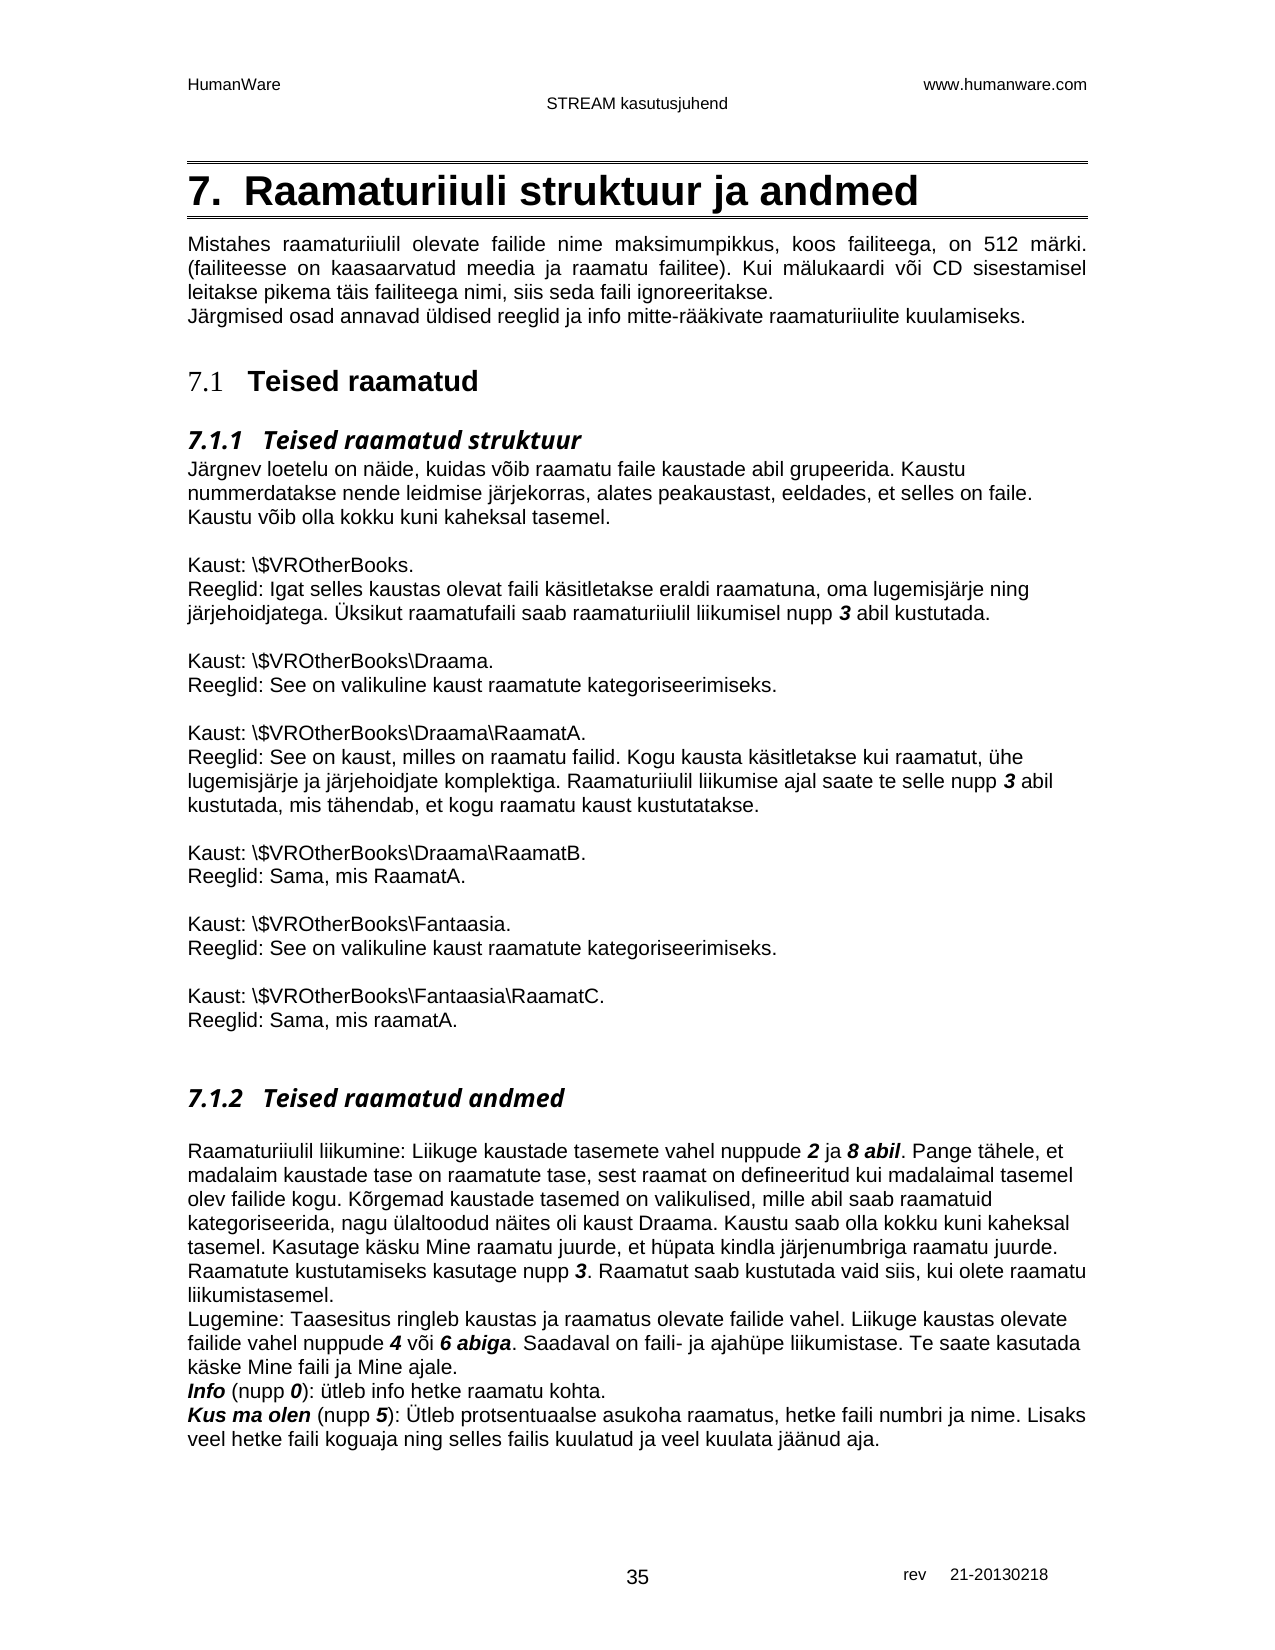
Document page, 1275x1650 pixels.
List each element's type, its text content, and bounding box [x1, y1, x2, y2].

text Järgnev loetelu on näide, kuidas võib raamatu faile kaustade abil grupeerida. Kaustu nummerdatakse nende leidmise järjekorras, alates peakaustast, eeldades, et selles on faile. Kaustu võib olla kokku kuni kaheksal tasemel. [187, 457, 1088, 529]
text Mistahes raamaturiiulil olevate failide nime maksimumpikkus, koos failiteega, on 512 märki. (failiteesse on kaasaarvatud meedia ja raamatu failitee). Kui mälukaardi või CD sisestamisel leitakse pikema täis failiteega nimi, siis seda faili ignoreeritakse. [187, 232, 1088, 304]
text Reeglid: Sama, mis RaamatA. [187, 864, 1088, 888]
text Kaust: \$VROtherBooks\Fantaasia. [187, 912, 1088, 936]
text Kaust: \$VROtherBooks\Draama\RaamatB. [187, 840, 1088, 864]
text Järgmised osad annavad üldised reeglid ja info mitte-rääkivate raamaturiiulite kuulamiseks. [187, 304, 1088, 328]
subtitle Teised raamatud andmed [187, 1081, 1088, 1115]
text Reeglid: Sama, mis raamatA. [187, 1008, 1088, 1032]
text Reeglid: Igat selles kaustas olevat faili käsitletakse eraldi raamatuna, oma lugemisjärje ning järjehoidjatega. Üksikut raamatufaili saab raamaturiiulil liikumisel nupp 3 abil kustutada. [187, 577, 1088, 625]
text Lugemine: Taasesitus ringleb kaustas ja raamatus olevate failide vahel. Liikuge kaustas olevate failide vahel nuppude 4 või 6 abiga. Saadaval on faili- ja ajahüpe liikumistase. Te saate kasutada käske Mine faili ja Mine ajale. [187, 1307, 1088, 1379]
text Reeglid: See on kaust, milles on raamatu failid. Kogu kausta käsitletakse kui raamatut, ühe lugemisjärje ja järjehoidjate komplektiga. Raamaturiiulil liikumise ajal saate te selle nupp 3 abil kustutada, mis tähendab, et kogu raamatu kaust kustutatakse. [187, 744, 1088, 816]
subtitle Teised raamatud struktuur [187, 423, 1088, 457]
text Kaust: \$VROtherBooks\Draama. [187, 625, 1088, 673]
text Kaust: \$VROtherBooks\Draama\RaamatA. [187, 721, 1088, 744]
text Reeglid: See on valikuline kaust raamatute kategoriseerimiseks. [187, 936, 1088, 960]
text Kaust: \$VROtherBooks. [187, 553, 1088, 577]
subtitle Teised raamatud [187, 364, 1088, 398]
text Kaust: \$VROtherBooks\Fantaasia\RaamatC. [187, 984, 1088, 1008]
subtitle Raamaturiiuli struktuur ja andmed [187, 164, 1088, 216]
text Info (nupp 0): ütleb info hetke raamatu kohta. [187, 1379, 1088, 1403]
text Reeglid: See on valikuline kaust raamatute kategoriseerimiseks. [187, 673, 1088, 697]
text Kus ma olen (nupp 5): Ütleb protsentuaalse asukoha raamatus, hetke faili numbri ja nime. Lisaks veel hetke faili koguaja ning selles failis kuulatud ja veel kuulata jäänud aja. [187, 1403, 1088, 1451]
text Raamaturiiulil liikumine: Liikuge kaustade tasemete vahel nuppude 2 ja 8 abil. Pange tähele, et madalaim kaustade tase on raamatute tase, sest raamat on defineeritud kui madalaimal tasemel olev failide kogu. Kõrgemad kaustade tasemed on valikulised, mille abil saab raamatuid kategoriseerida, nagu ülaltoodud näites oli kaust Draama. Kaustu saab olla kokku kuni kaheksal tasemel. Kasutage käsku Mine raamatu juurde, et hüpata kindla järjenumbriga raamatu juurde. Raamatute kustutamiseks kasutage nupp 3. Raamatut saab kustutada vaid siis, kui olete raamatu liikumistasemel. [187, 1139, 1088, 1307]
